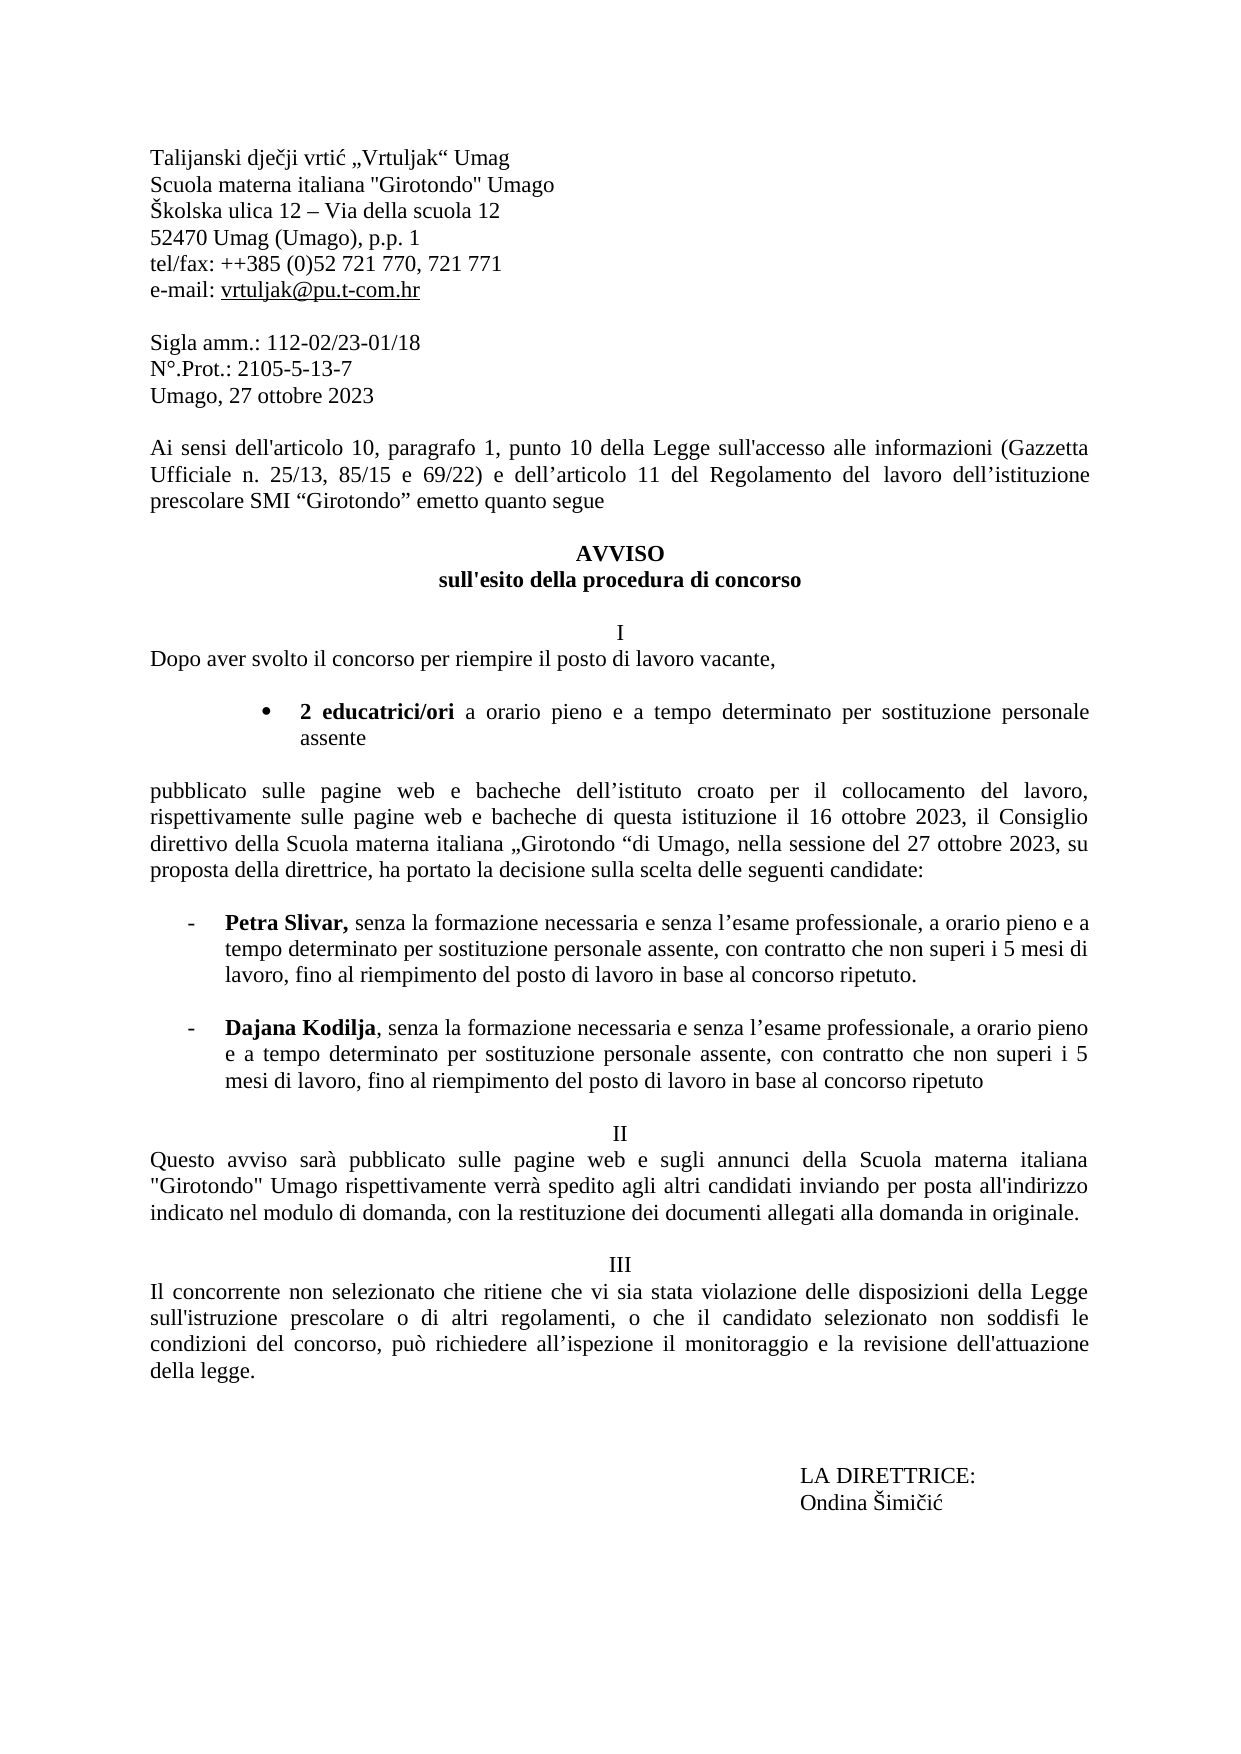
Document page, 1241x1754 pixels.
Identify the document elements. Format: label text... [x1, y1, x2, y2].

text N°.Prot.: 2105-5-13-7 [150, 355, 1090, 382]
text Ai sensi dell'articolo 10, paragrafo 1, punto 10 della Legge sull'accesso alle informazioni (Gazzetta Ufficiale n. 25/13, 85/15 e 69/22) e dell’articolo 11 del Regolamento del lavoro dell’istituzione prescolare SMI “Girotondo” emetto quanto segue [150, 434, 1090, 513]
text tel/fax: ++385 (0)52 721 770, 721 771 [150, 250, 1090, 276]
text I [150, 619, 1090, 645]
text sull'esito della procedura di concorso [150, 566, 1090, 592]
list 2 educatrici/ori a orario pieno e a tempo determinato per sostituzione personale assente [262, 698, 1090, 751]
text Il concorrente non selezionato che ritiene che vi sia stata violazione delle disposizioni della Legge sull'istruzione prescolare o di altri regolamenti, o che il candidato selezionato non soddisfi le condizioni del concorso, può richiedere all’ispezione il monitoraggio e la revisione dell'attuazione della legge. [150, 1278, 1090, 1383]
text Questo avviso sarà pubblicato sulle pagine web e sugli annunci della Scuola materna italiana "Girotondo" Umago rispettivamente verrà spedito agli altri candidati inviando per posta all'indirizzo indicato nel modulo di domanda, con la restituzione dei documenti allegati alla domanda in originale. [150, 1146, 1090, 1225]
text pubblicato sulle pagine web e bacheche dell’istituto croato per il collocamento del lavoro, rispettivamente sulle pagine web e bacheche di questa istituzione il 16 ottobre 2023, il Consiglio direttivo della Scuola materna italiana „Girotondo “di Umago, nella sessione del 27 ottobre 2023, su proposta della direttrice, ha portato la decisione sulla scelta delle seguenti candidate: [150, 777, 1090, 882]
list Petra Slivar, senza la formazione necessaria e senza l’esame professionale, a orario pieno e a tempo determinato per sostituzione personale assente, con contratto che non superi i 5 mesi di lavoro, fino al riempimento del posto di lavoro in base al concorso ripetuto. [187, 909, 1090, 988]
text 52470 Umag (Umago), p.p. 1 [150, 223, 1090, 250]
text e-mail: vrtuljak@pu.t-com.hr [150, 276, 1090, 303]
text Umago, 27 ottobre 2023 [150, 382, 1090, 408]
list Dajana Kodilja, senza la formazione necessaria e senza l’esame professionale, a orario pieno e a tempo determinato per sostituzione personale assente, con contratto che non superi i 5 mesi di lavoro, fino al riempimento del posto di lavoro in base al concorso ripetuto [187, 1014, 1090, 1093]
text LA DIRETTRICE: [150, 1462, 1090, 1488]
text Dopo aver svolto il concorso per riempire il posto di lavoro vacante, [150, 645, 1090, 672]
text Sigla amm.: 112-02/23-01/18 [150, 329, 1090, 355]
text AVVISO [150, 540, 1090, 566]
text Scuola materna italiana ''Girotondo'' Umago [150, 171, 1090, 197]
text III [150, 1251, 1090, 1278]
text Ondina Šimičić [150, 1488, 1090, 1515]
text II [150, 1119, 1090, 1146]
text Talijanski dječji vrtić „Vrtuljak“ Umag [150, 144, 1090, 171]
text Školska ulica 12 – Via della scuola 12 [150, 197, 1090, 223]
